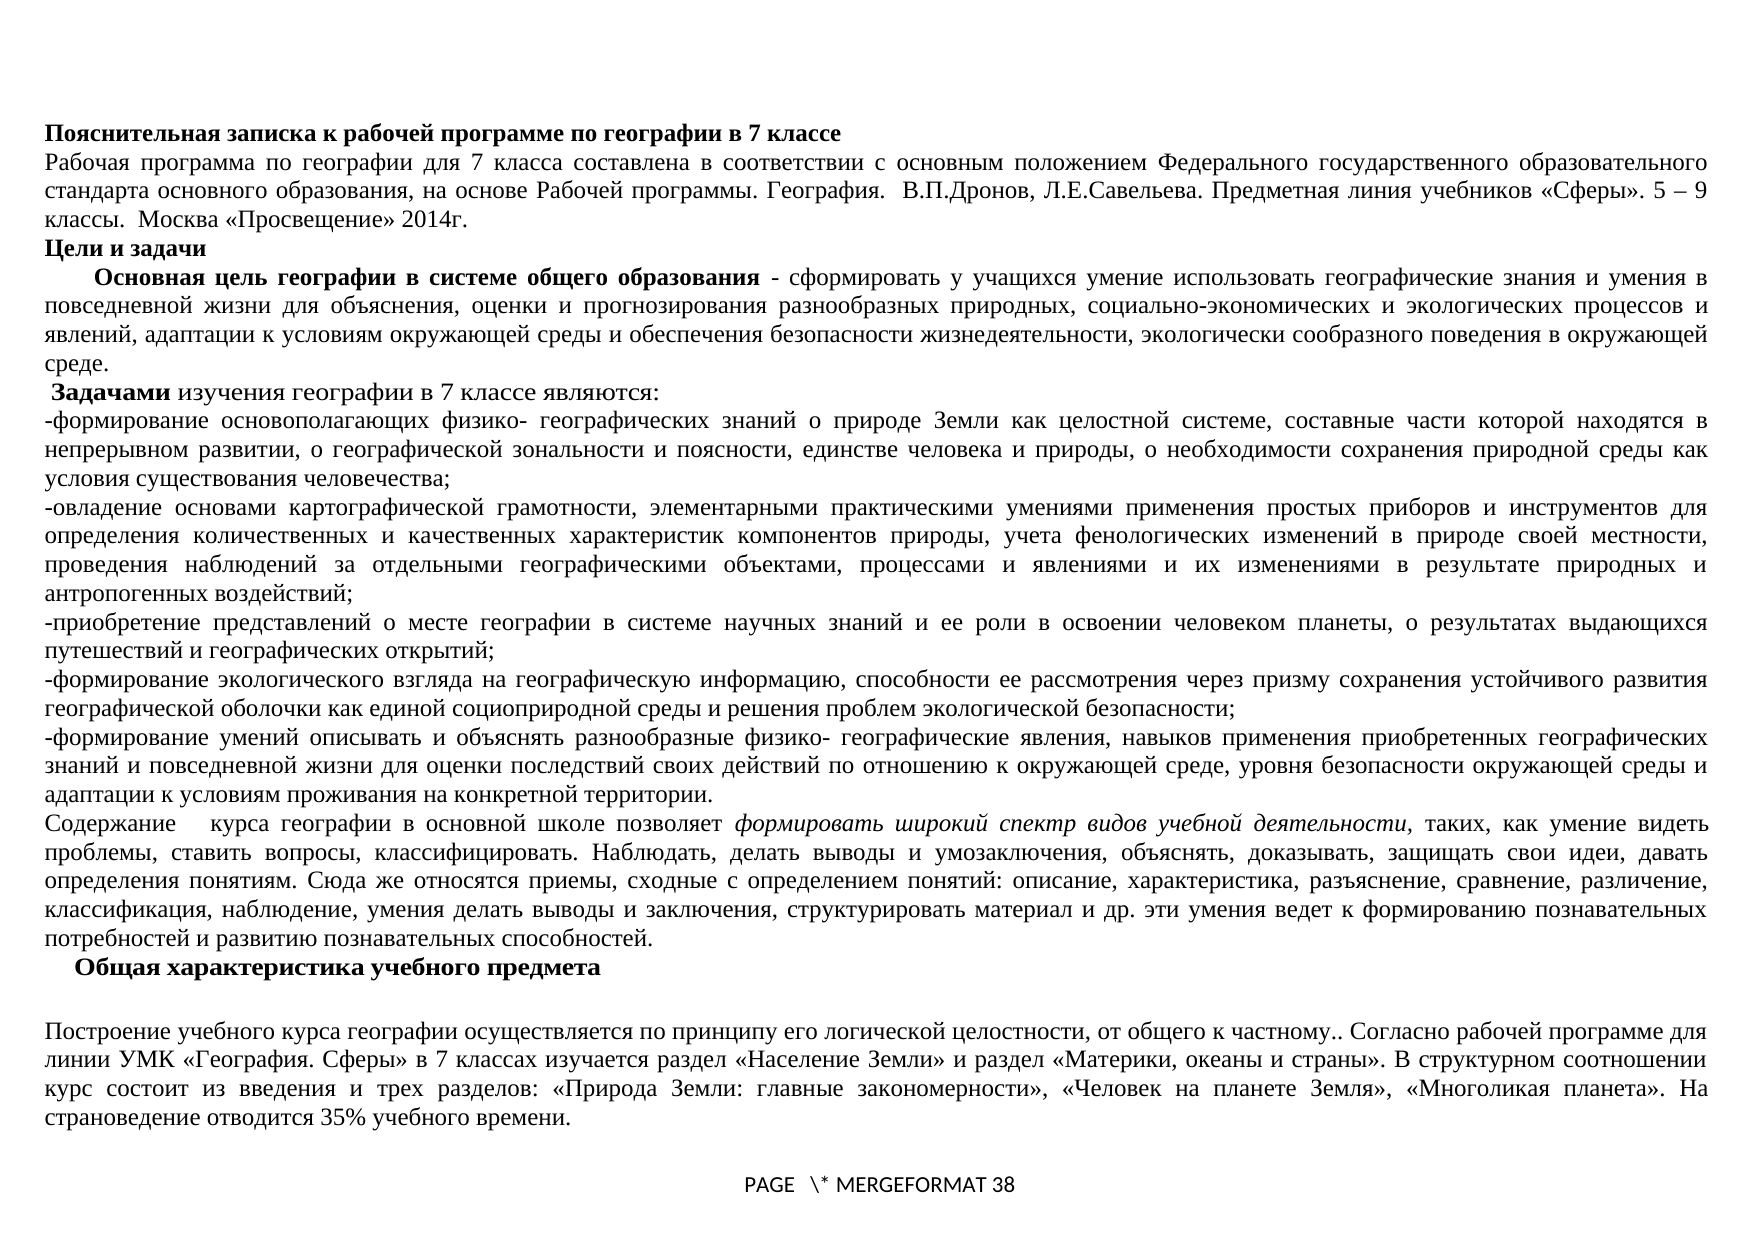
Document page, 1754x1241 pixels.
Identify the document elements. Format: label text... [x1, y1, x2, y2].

text -приобретение представлений о месте географии в системе научных знаний и ее роли в освоении человеком планеты, о результатах выдающихся путешествий и географических открытий; [44, 607, 1709, 664]
text -формирование экологического взгляда на географическую информацию, способности ее рассмотрения через призму сохранения устойчивого развития географической оболочки как единой социоприродной среды и решения проблем экологической безопасности; [44, 664, 1709, 722]
text Пояснительная записка к рабочей программе по географии в 7 классе [44, 118, 1709, 147]
text -формирование основополагающих физико- географических знаний о природе Земли как целостной системе, составные части которой находятся в непрерывном развитии, о географической зональности и поясности, единстве человека и природы, о необходимости сохранения природной среды как условия существования человечества; [44, 406, 1709, 492]
text Содержание курса географии в основной школе позволяет формировать широкий спектр видов учебной деятельности, таких, как умение видеть проблемы, ставить вопросы, классифицировать. Наблюдать, делать выводы и умозаключения, объяснять, доказывать, защищать свои идеи, давать определения понятиям. Сюда же относятся приемы, сходные с определением понятий: описание, характеристика, разъяснение, сравнение, различение, классификация, наблюдение, умения делать выводы и заключения, структурировать материал и др. эти умения ведет к формированию познавательных потребностей и развитию познавательных способностей. [44, 808, 1709, 952]
text Построение учебного курса географии осуществляется по принципу его логической целостности, от общего к частному.. Согласно рабочей программе для линии УМК «География. Сферы» в 7 классах изучается раздел «Население Земли» и раздел «Материки, океаны и страны». В структурном соотношении курс состоит из введения и трех разделов: «Природа Земли: главные закономерности», «Человек на планете Земля», «Многоликая планета». На страноведение отводится 35% учебного времени. [44, 1016, 1709, 1131]
text Общая характеристика учебного предмета [44, 952, 1708, 981]
text Цели и задачи [44, 233, 1709, 262]
text Задачами изучения географии в 7 классе являются: [44, 377, 1709, 406]
list Рабочая программа по географии для 7 класса составлена в соответствии с основным положением Федерального государственного образовательного стандарта основного образования, на основе Рабочей программы. География. В.П.Дронов, Л.Е.Савельева. Предметная линия учебников «Сферы». 5 – 9 классы. Москва «Просвещение» 2014г. [44, 147, 1709, 233]
text Основная цель географии в системе общего образования - сформировать у учащихся умение использовать географические знания и умения в повседневной жизни для объяснения, оценки и прогнозирования разнообразных природных, социально-экономических и экологических процессов и явлений, адаптации к условиям окружающей среды и обеспечения безопасности жизнедеятельности, экологически сообразного поведения в окружающей среде. [44, 262, 1709, 377]
text -формирование умений описывать и объяснять разнообразные физико- географические явления, навыков применения приобретенных географических знаний и повседневной жизни для оценки последствий своих действий по отношению к окружающей среде, уровня безопасности окружающей среды и адаптации к условиям проживания на конкретной территории. [44, 722, 1709, 808]
text -овладение основами картографической грамотности, элементарными практическими умениями применения простых приборов и инструментов для определения количественных и качественных характеристик компонентов природы, учета фенологических изменений в природе своей местности, проведения наблюдений за отдельными географическими объектами, процессами и явлениями и их изменениями в результате природных и антропогенных воздействий; [44, 492, 1709, 607]
